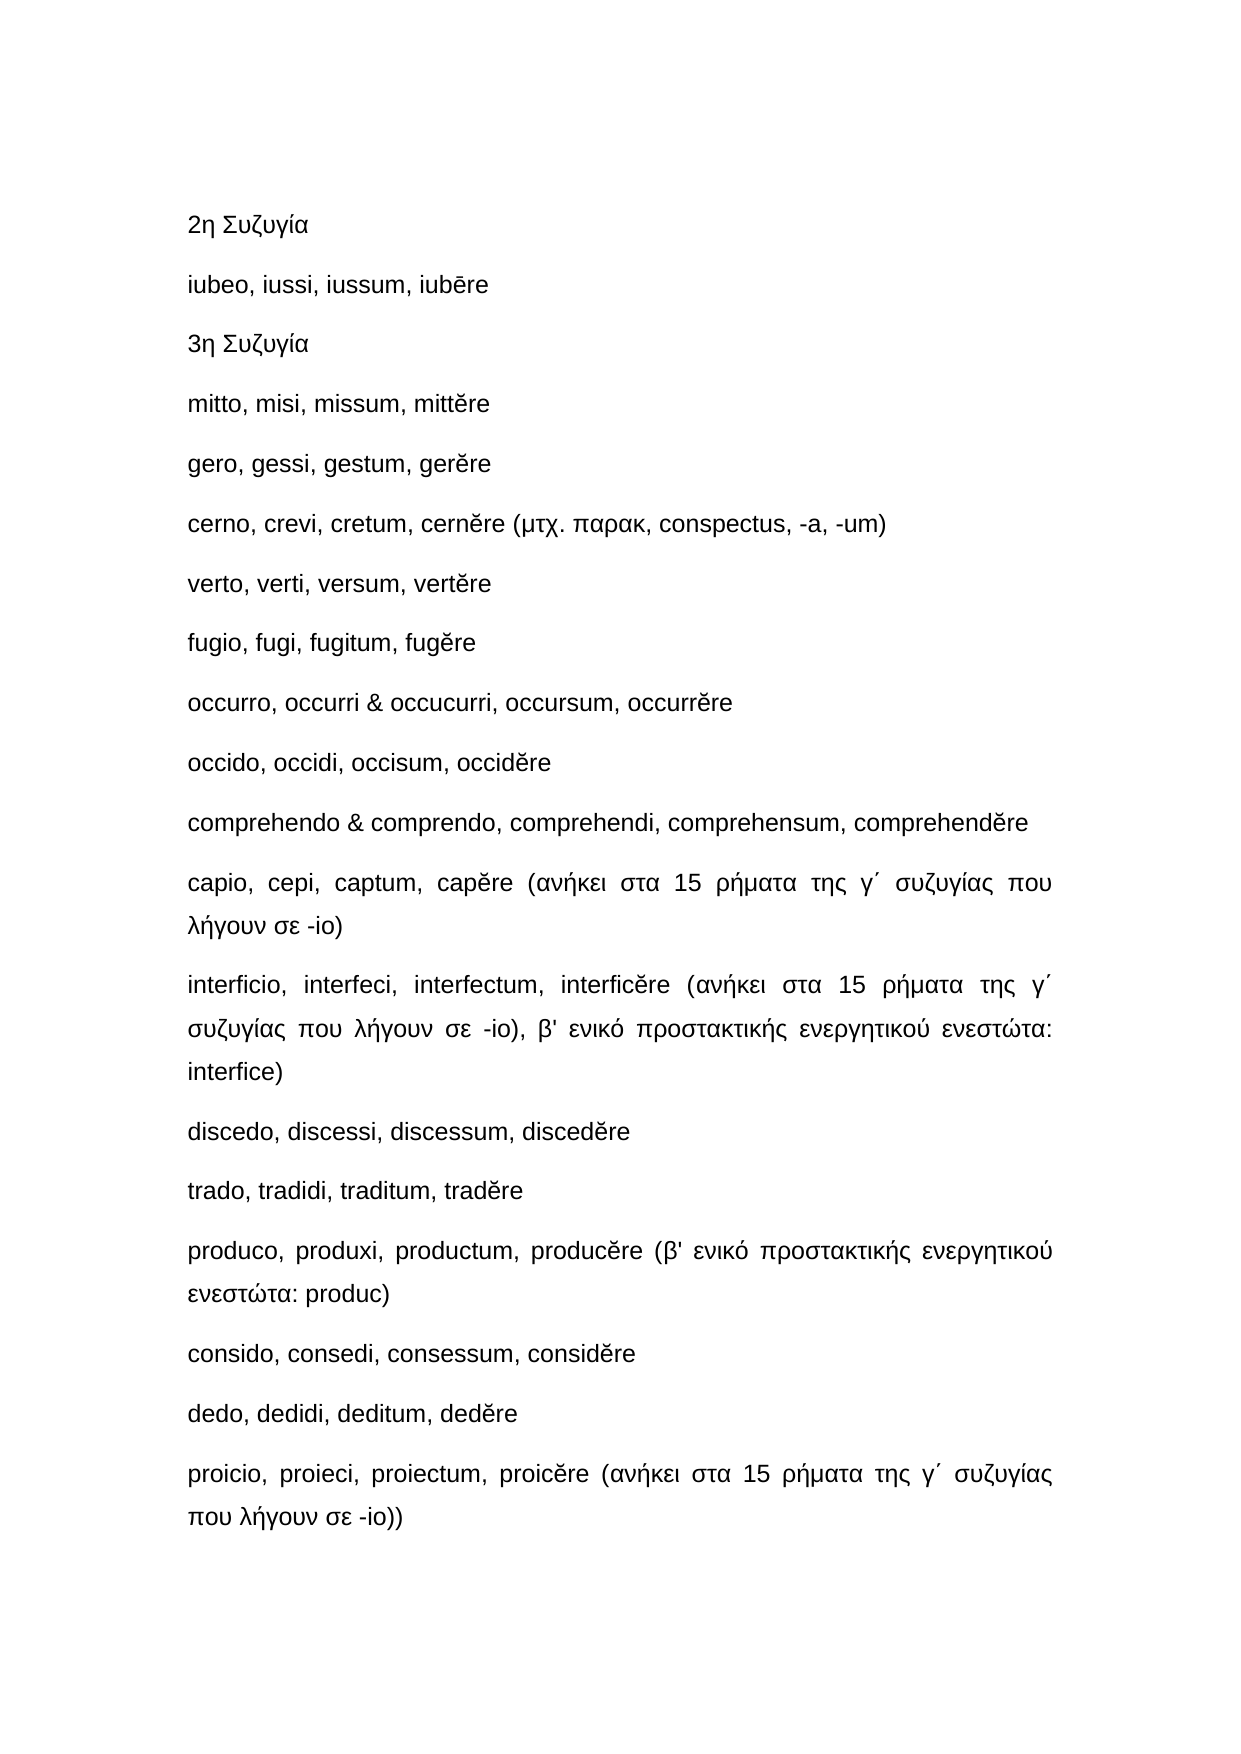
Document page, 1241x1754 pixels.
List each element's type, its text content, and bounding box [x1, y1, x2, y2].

text occurro, occurri & occucurri, occursum, occurrĕre [187, 688, 1053, 717]
text trado, tradidi, traditum, tradĕre [187, 1176, 1053, 1205]
text dedo, dedidi, deditum, dedĕre [187, 1399, 1053, 1427]
text occido, occidi, occisum, occidĕre [187, 748, 1053, 777]
text 3η Συζυγία [187, 329, 1053, 358]
text discedo, discessi, discessum, discedĕre [187, 1116, 1053, 1145]
text verto, verti, versum, vertĕre [187, 568, 1053, 597]
text iubeo, iussi, iussum, iubēre [187, 269, 1053, 298]
text produco, produxi, productum, producĕre (β' ενικό προστακτικής ενεργητικού ενεστώτα: produc) [187, 1236, 1053, 1308]
text gero, gessi, gestum, gerĕre [187, 449, 1053, 478]
text comprehendo & comprendo, comprehendi, comprehensum, comprehendĕre [187, 808, 1053, 836]
text consido, consedi, consessum, considĕre [187, 1339, 1053, 1368]
text mitto, misi, missum, mittĕre [187, 389, 1053, 418]
text 2η Συζυγία [187, 210, 1053, 238]
text capio, cepi, captum, capĕre (ανήκει στα 15 ρήματα της γ΄ συζυγίας που λήγουν σε -io) [187, 867, 1053, 939]
text interficio, interfeci, interfectum, interficĕre (ανήκει στα 15 ρήματα της γ΄ συζυγίας που λήγουν σε -io), β' ενικό προστακτικής ενεργητικού ενεστώτα: interfice) [187, 970, 1053, 1085]
text cerno, crevi, cretum, cernĕre (μτχ. παρακ, conspectus, -a, -um) [187, 509, 1053, 537]
text proicio, proieci, proiectum, proicĕre (ανήκει στα 15 ρήματα της γ΄ συζυγίας που λήγουν σε -io)) [187, 1458, 1053, 1530]
text fugio, fugi, fugitum, fugĕre [187, 628, 1053, 657]
